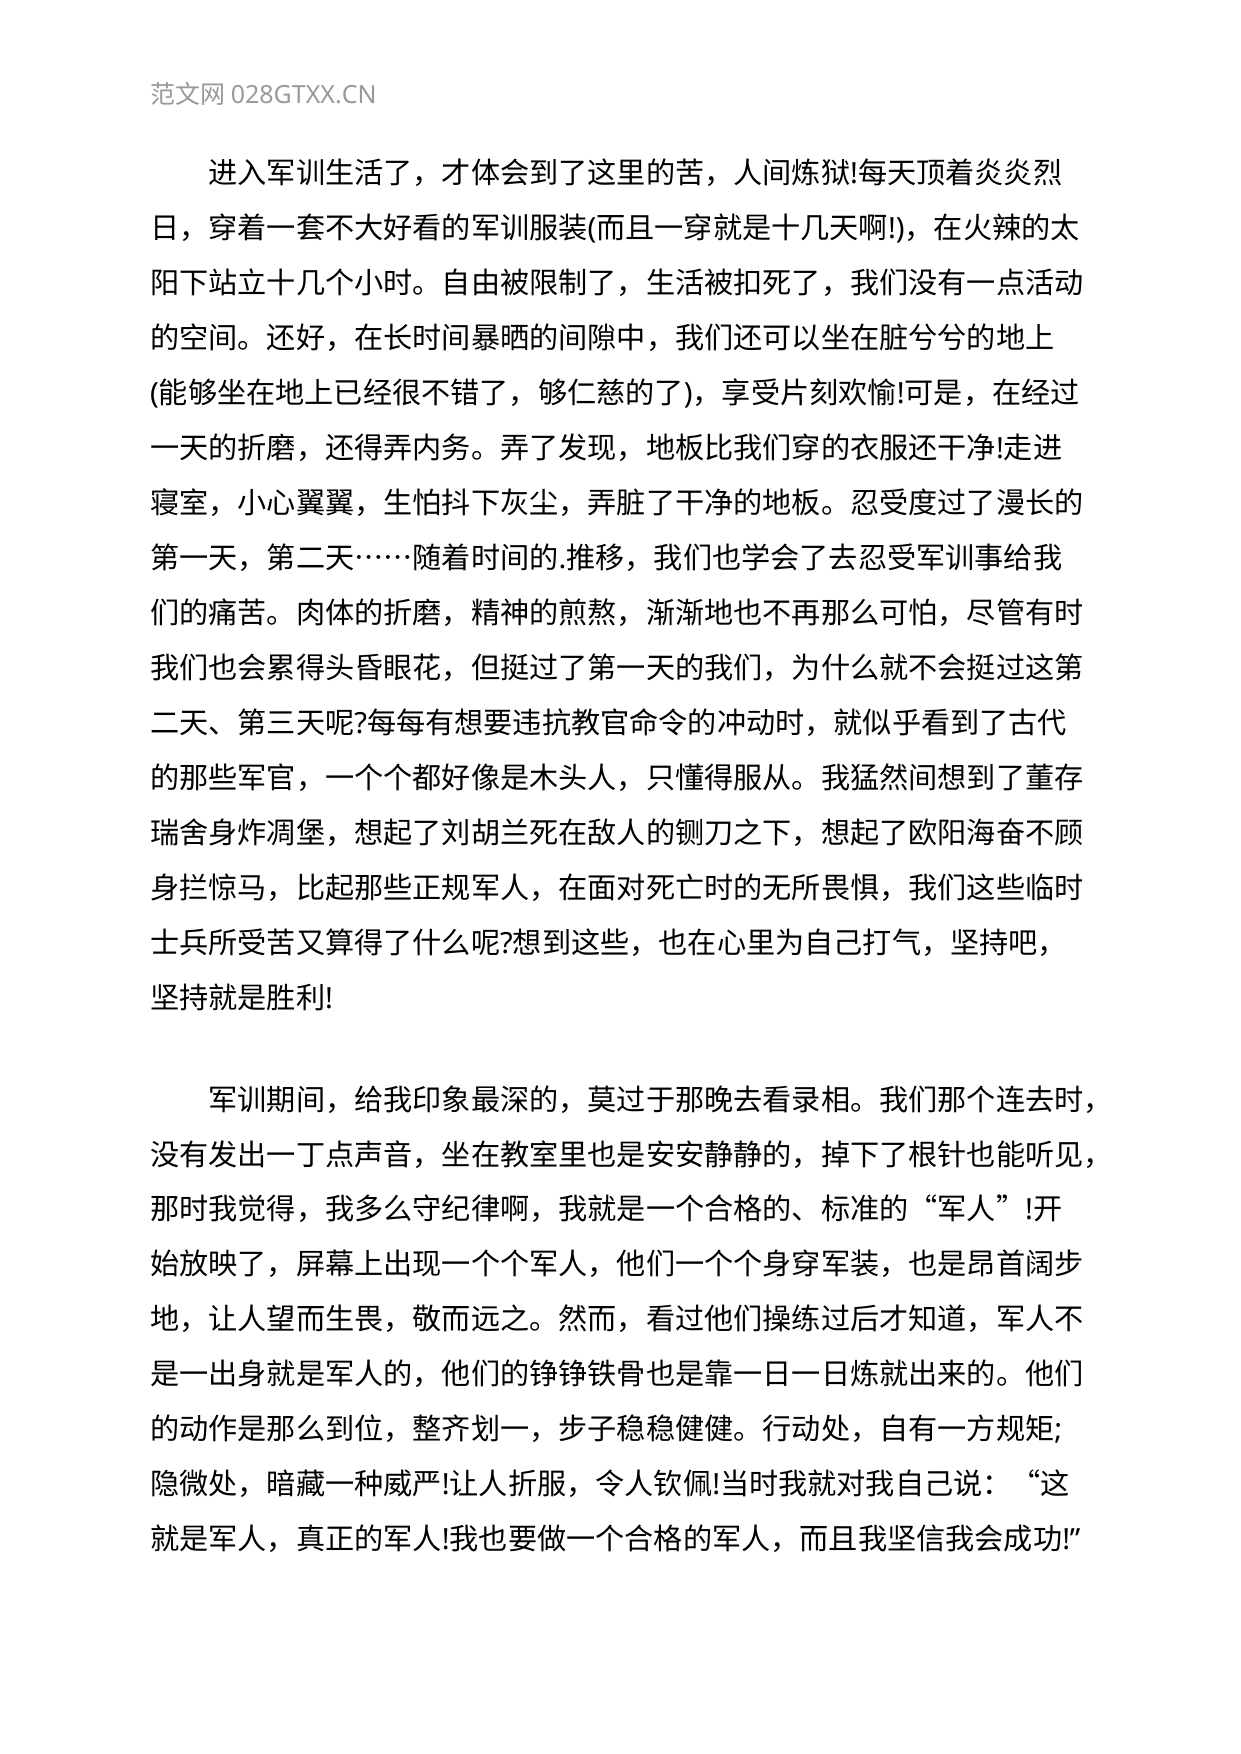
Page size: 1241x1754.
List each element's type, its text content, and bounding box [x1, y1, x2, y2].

text 进入军训生活了，才体会到了这里的苦，人间炼狱!每天顶着炎炎烈日，穿着一套不大好看的军训服装(而且一穿就是十几天啊!)，在火辣的太阳下站立十几个小时。自由被限制了，生活被扣死了，我们没有一点活动的空间。还好，在长时间暴晒的间隙中，我们还可以坐在脏兮兮的地上(能够坐在地上已经很不错了，够仁慈的了)，享受片刻欢愉!可是，在经过一天的折磨，还得弄内务。弄了发现，地板比我们穿的衣服还干净!走进寝室，小心翼翼，生怕抖下灰尘，弄脏了干净的地板。忍受度过了漫长的第一天，第二天……随着时间的.推移，我们也学会了去忍受军训事给我们的痛苦。肉体的折磨，精神的煎熬，渐渐地也不再那么可怕，尽管有时我们也会累得头昏眼花，但挺过了第一天的我们，为什么就不会挺过这第二天、第三天呢?每每有想要违抗教官命令的冲动时，就似乎看到了古代的那些军官，一个个都好像是木头人，只懂得服从。我猛然间想到了董存瑞舍身炸凋堡，想起了刘胡兰死在敌人的铡刀之下，想起了欧阳海奋不顾身拦惊马，比起那些正规军人，在面对死亡时的无所畏惧，我们这些临时士兵所受苦又算得了什么呢?想到这些，也在心里为自己打气，坚持吧，坚持就是胜利! [150, 150, 1090, 1017]
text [150, 1076, 1090, 1558]
